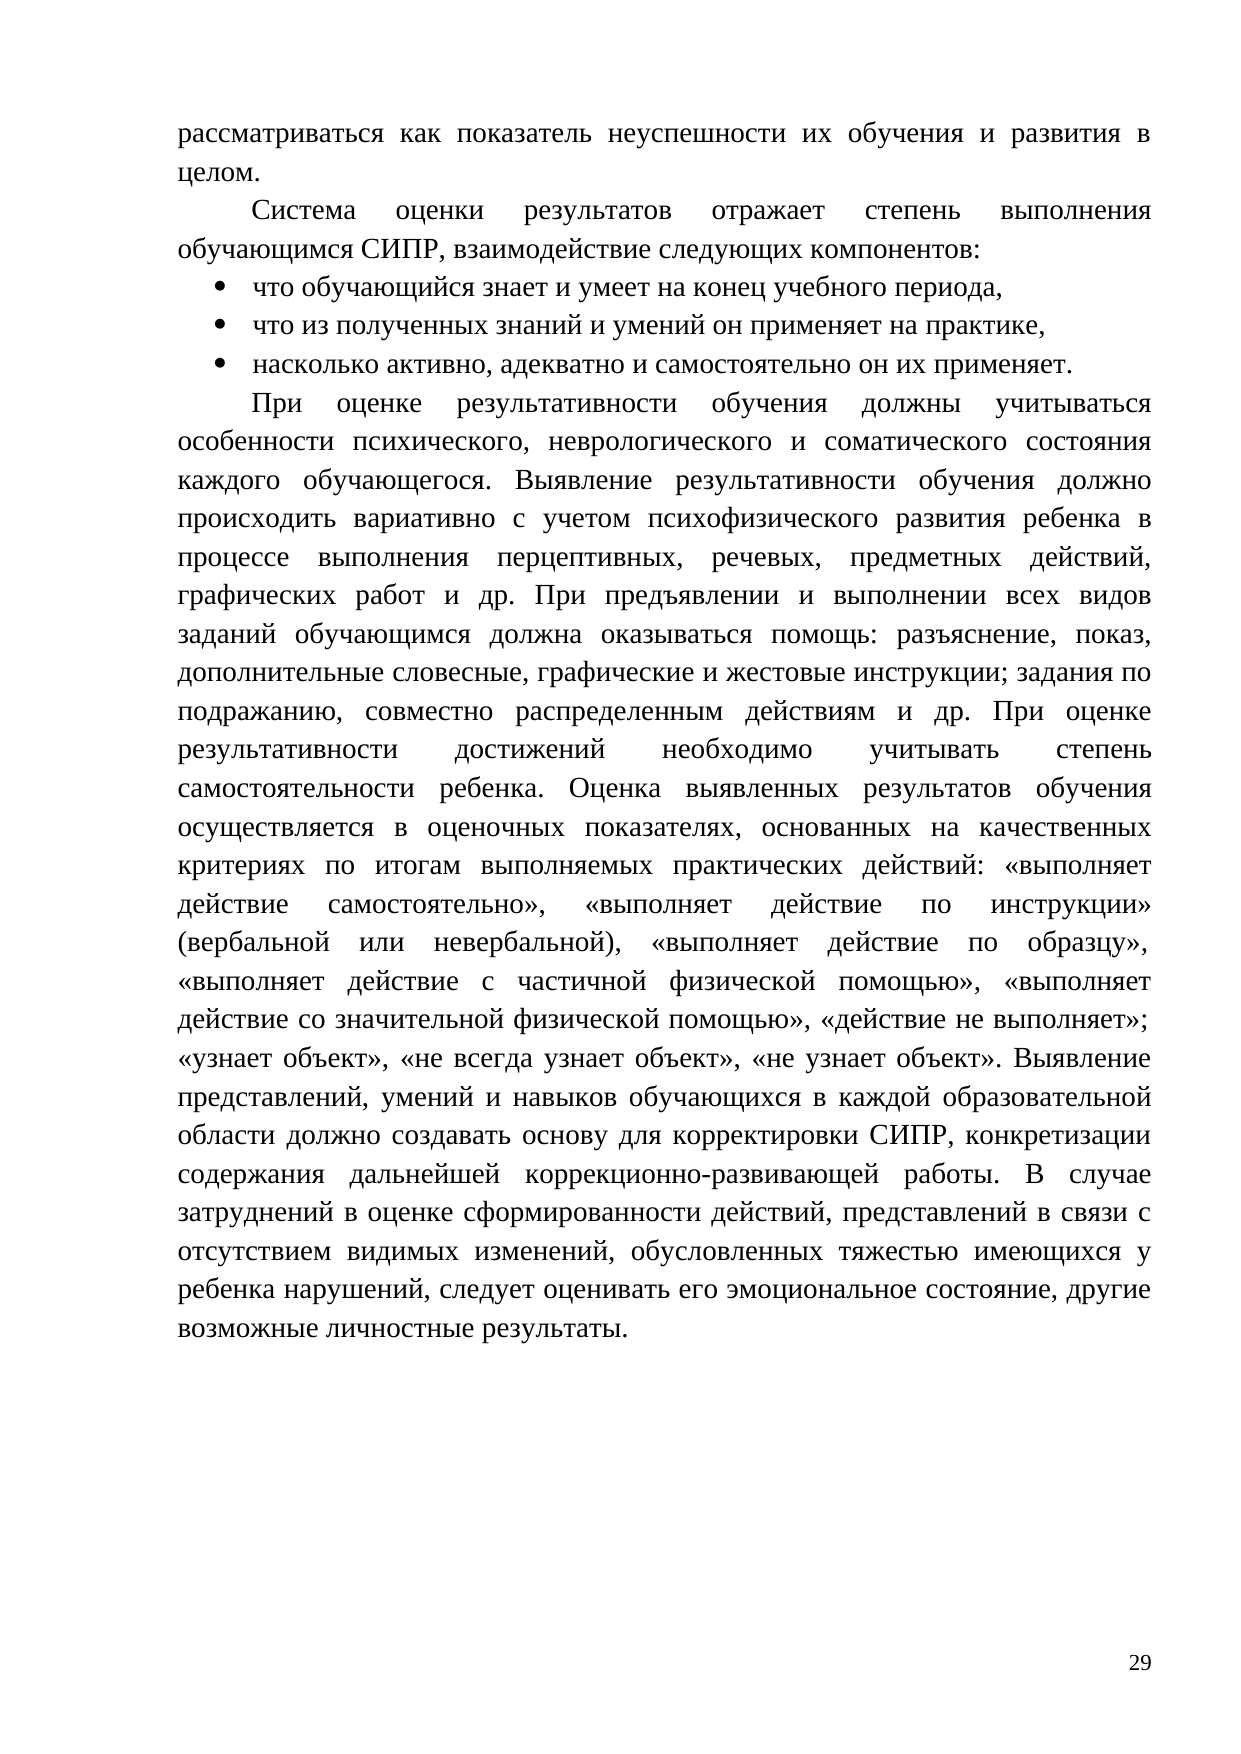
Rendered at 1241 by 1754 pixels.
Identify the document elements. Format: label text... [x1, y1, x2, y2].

text Система оценки результатов отражает степень выполнения обучающимся СИПР, взаимодействие следующих компонентов: [177, 192, 1152, 264]
text рассматриваться как показатель неуспешности их обучения и развития в целом. [177, 115, 1151, 187]
text При оценке результативности обучения должны учитываться особенности психического, неврологического и соматического состояния каждого обучающегося. Выявление результативности обучения должно происходить вариативно с учетом психофизического развития ребенка в процессе выполнения перцептивных, речевых, предметных действий, графических работ и др. При предъявлении и выполнении всех видов заданий обучающимся должна оказываться помощь: разъяснение, показ, дополнительные словесные, графические и жестовые инструкции; задания по подражанию, совместно распределенным действиям и др. При оценке результативности достижений необходимо учитывать степень самостоятельности ребенка. Оценка выявленных результатов обучения осуществляется в оценочных показателях, основанных на качественных критериях по итогам выполняемых практических действий: «выполняет действие самостоятельно», «выполняет действие по инструкции» (вербальной или невербальной), «выполняет действие по образцу», [177, 385, 1152, 958]
text «узнает объект», «не всегда узнает объект», «не узнает объект». Выявление представлений, умений и навыков обучающихся в каждой образовательной области должно создавать основу для корректировки СИПР, конкретизации содержания дальнейшей коррекционно-развивающей работы. В случае затруднений в оценке сформированности действий, представлений в связи с отсутствием видимых изменений, обусловленных тяжестью имеющихся у ребенка нарушений, следует оценивать его эмоциональное состояние, другие возможные личностные результаты. [177, 1040, 1152, 1343]
list насколько активно, адекватно и самостоятельно он их применяет. [215, 346, 1223, 380]
list что из полученных знаний и умений он применяет на практике, [215, 307, 1223, 341]
list что обучающийся знает и умеет на конец учебного периода, [215, 269, 1223, 303]
text «выполняет действие с частичной физической помощью», «выполняет действие со значительной физической помощью», «действие не выполняет»; [177, 963, 1152, 1035]
